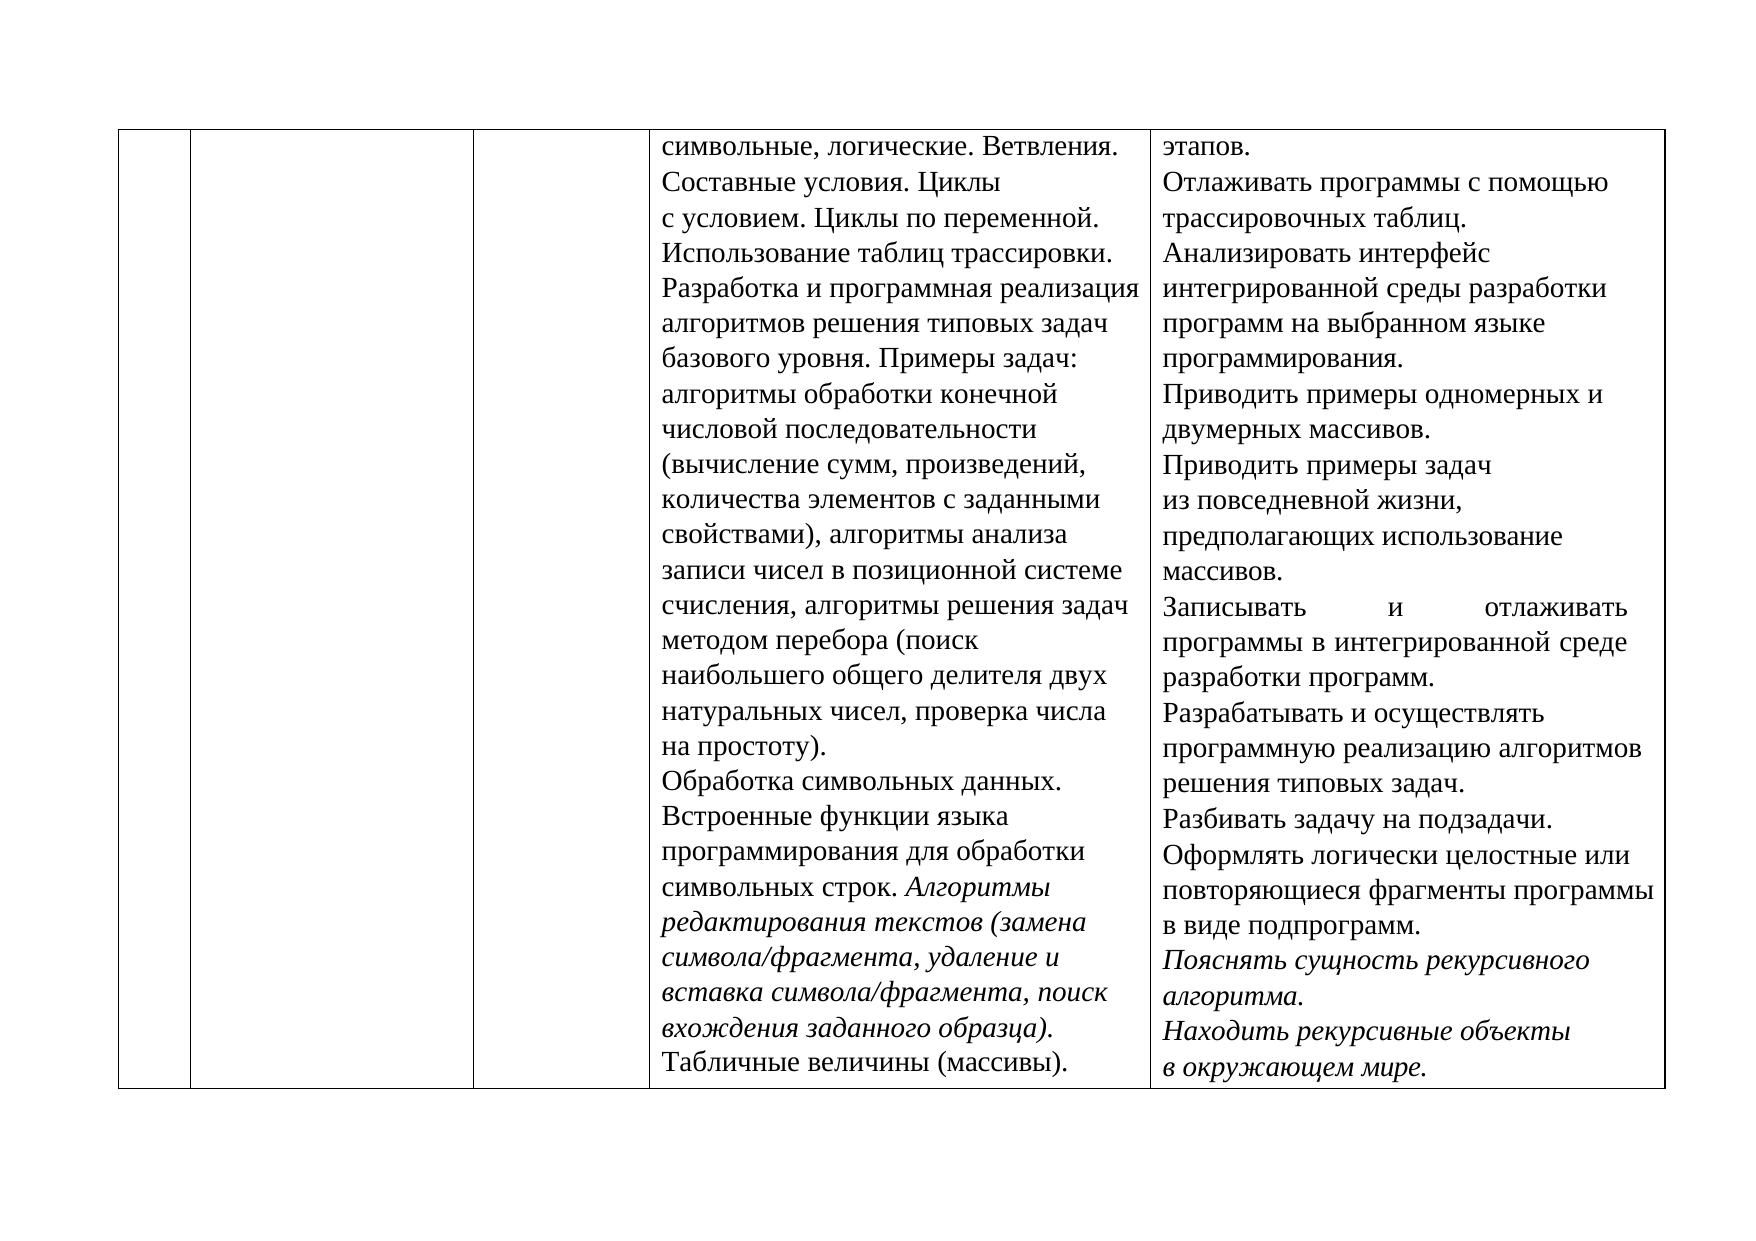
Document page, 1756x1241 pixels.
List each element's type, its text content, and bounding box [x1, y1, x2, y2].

table_header [119, 130, 190, 1088]
table_header [191, 130, 473, 1088]
table_header [474, 130, 649, 1088]
table_header этапов. Отлаживать программы с помощью трассировочных таблиц. Анализировать интерфейс интегрированной среды разработки программ на выбранном языке программирования. Приводить примеры одномерных и двумерных массивов. Приводить примеры задач из повседневной жизни, предполагающих использование массивов. Записывать и отлаживать программы в интегрированной среде разработки программ. Разрабатывать и осуществлять программную реализацию алгоритмов решения типовых задач. Разбивать задачу на подзадачи. Оформлять логически целостные или повторяющиеся фрагменты программы в виде подпрограмм. Пояснять сущность рекурсивного алгоритма. Находить рекурсивные объекты в окружающем мире. [1151, 130, 1664, 1088]
table_header символьные, логические. Ветвления. Составные условия. Циклы с условием. Циклы по переменной. Использование таблиц трассировки. Разработка и программная реализация алгоритмов решения типовых задач базового уровня. Примеры задач: алгоритмы обработки конечной числовой последовательности (вычисление сумм, произведений, количества элементов с заданными свойствами), алгоритмы анализа записи чисел в позиционной системе счисления, алгоритмы решения задач методом перебора (поиск наибольшего общего делителя двух натуральных чисел, проверка числа на простоту). Обработка символьных данных. Встроенные функции языка программирования для обработки символьных строк. Алгоритмы редактирования текстов (замена символа/фрагмента, удаление и вставка символа/фрагмента, поиск вхождения заданного образца). Табличные величины (массивы). [650, 130, 1150, 1088]
